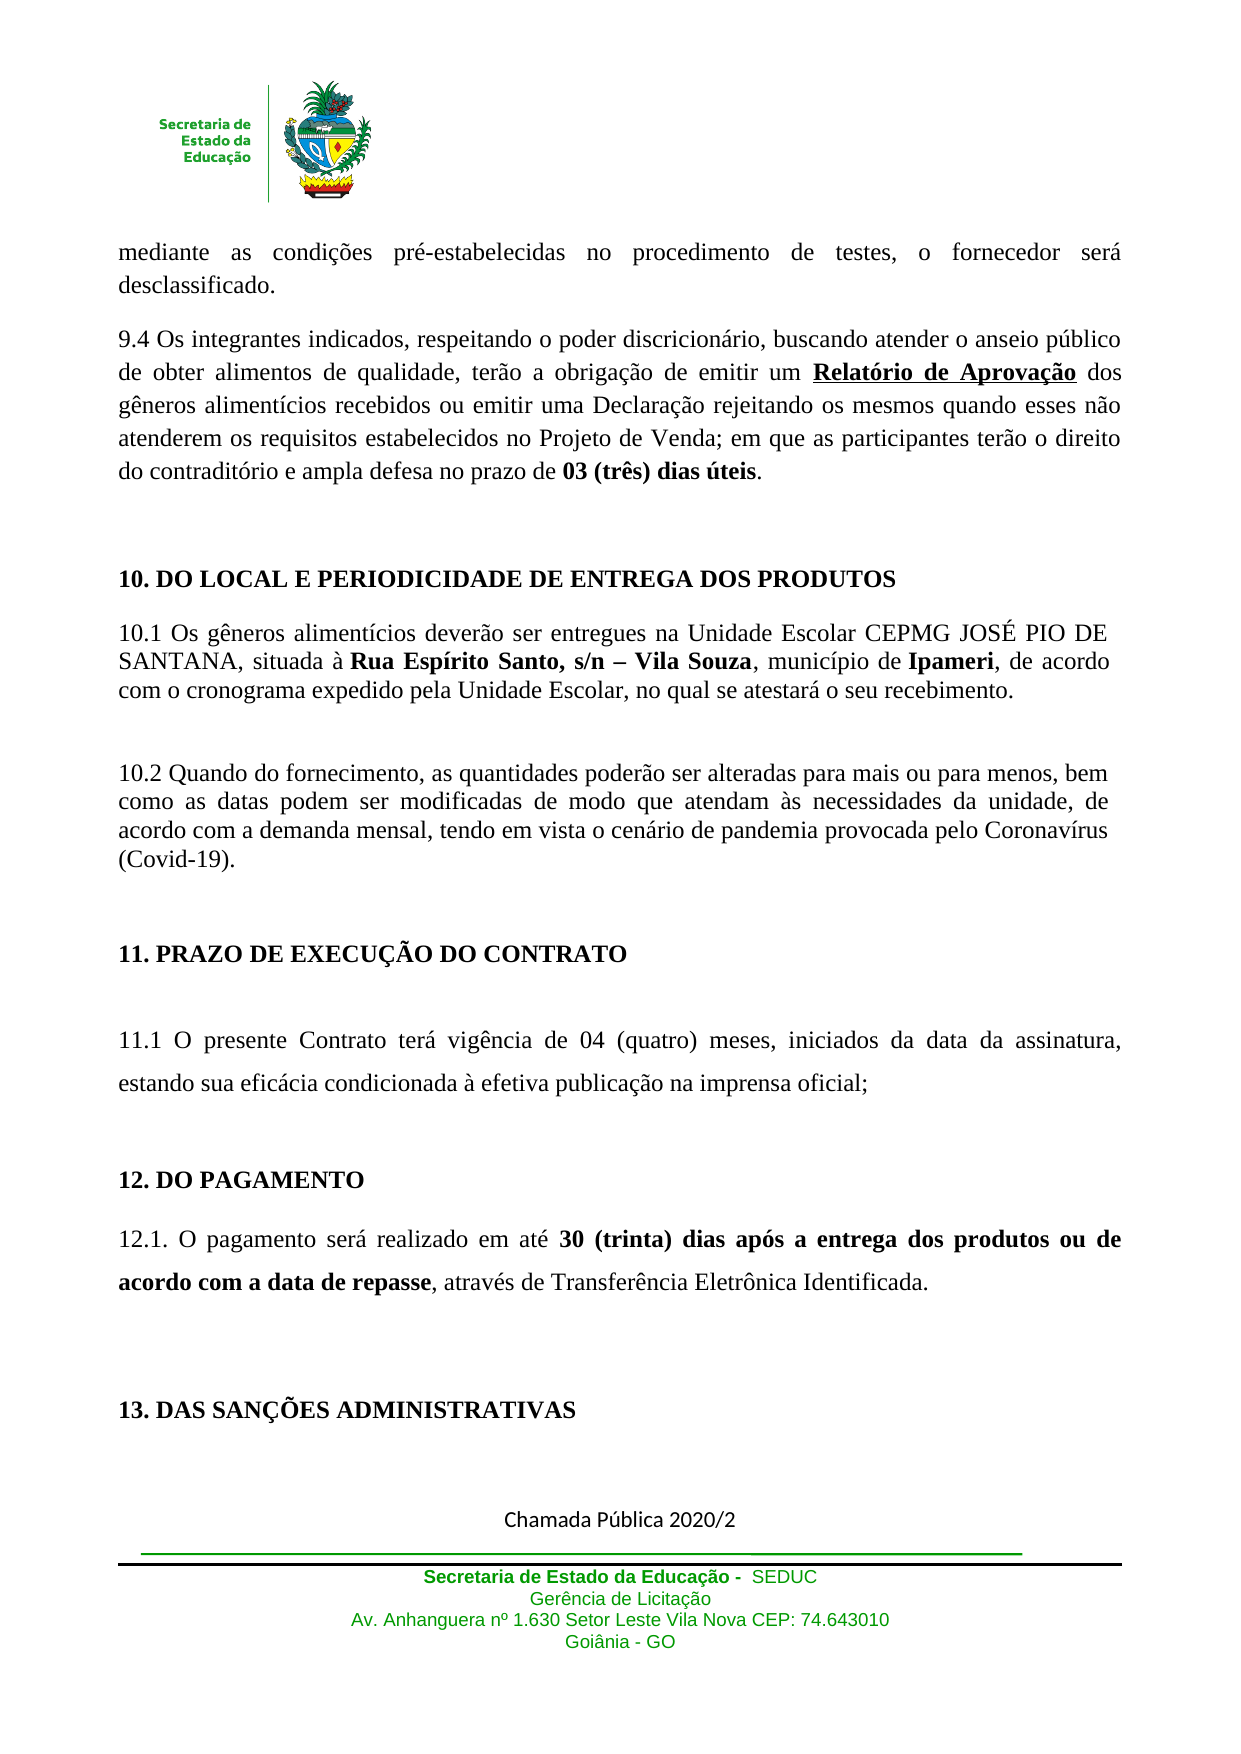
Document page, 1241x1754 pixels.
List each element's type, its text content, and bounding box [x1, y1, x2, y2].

text 10.1 Os gêneros alimentícios deverão ser entregues na Unidade Escolar CEPMG JOSÉ PIO DE SANTANA, situada à Rua Espírito Santo, s/n – Vila Souza, município de Ipameri, de acordo com o cronograma expedido pela Unidade Escolar, no qual se atestará o seu recebimento. [118, 618, 1110, 704]
text 9.4 Os integrantes indicados, respeitando o poder discricionário, buscando atender o anseio público de obter alimentos de qualidade, terão a obrigação de emitir um Relatório de Aprovação dos gêneros alimentícios recebidos ou emitir uma Declaração rejeitando os mesmos quando esses não atenderem os requisitos estabelecidos no Projeto de Venda; em que as participantes terão o direito do contraditório e ampla defesa no prazo de 03 (três) dias úteis. [118, 324, 1122, 485]
text 11. PRAZO DE EXECUÇÃO DO CONTRATO [118, 939, 1122, 968]
text 11.1 O presente Contrato terá vigência de 04 (quatro) meses, iniciados da data da assinatura, estando sua eficácia condicionada à efetiva publicação na imprensa oficial; [118, 1025, 1122, 1097]
text 10.2 Quando do fornecimento, as quantidades poderão ser alteradas para mais ou para menos, bem como as datas podem ser modificadas de modo que atendam às necessidades da unidade, de acordo com a demanda mensal, tendo em vista o cenário de pandemia provocada pelo Coronavírus (Covid-19). [118, 758, 1110, 873]
text 12. DO PAGAMENTO [118, 1165, 1122, 1194]
text 13. DAS SANÇÕES ADMINISTRATIVAS [118, 1395, 1122, 1424]
picture [118, 73, 412, 210]
text 12.1. O pagamento será realizado em até 30 (trinta) dias após a entrega dos produtos ou de acordo com a data de repasse, através de Transferência Eletrônica Identificada. [118, 1224, 1122, 1296]
text 10. DO LOCAL E PERIODICIDADE DE ENTREGA DOS PRODUTOS [118, 564, 1118, 593]
